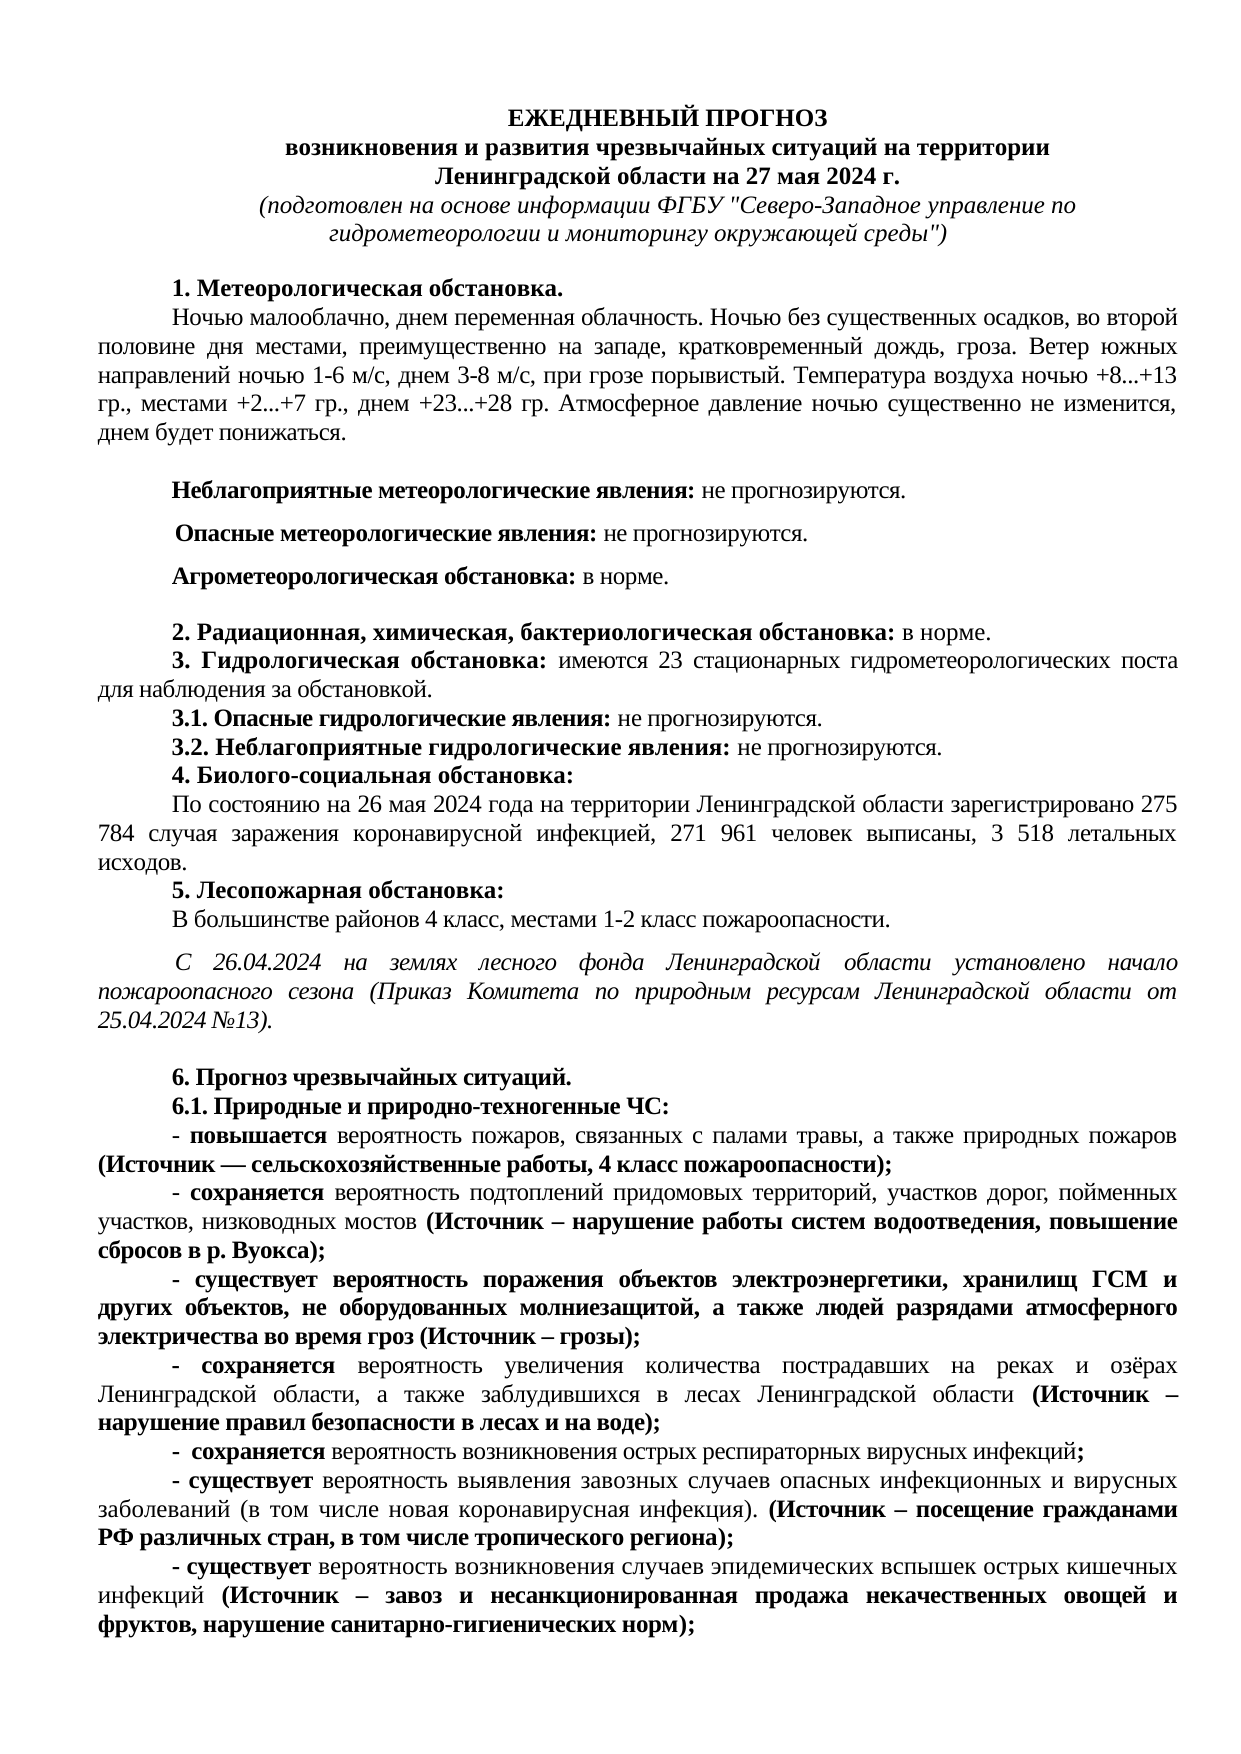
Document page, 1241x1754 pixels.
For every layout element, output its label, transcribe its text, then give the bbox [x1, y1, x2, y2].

text 6. Прогноз чрезвычайных ситуаций. [98, 1062, 1178, 1091]
text ЕЖЕДНЕВНЫЙ ПРОГНОЗ [98, 103, 1178, 132]
text Неблагоприятные метеорологические явления: не прогнозируются. [98, 475, 1178, 503]
text Ленинградской области на 27 мая 2024 г. [98, 161, 1178, 190]
text 3.2. Неблагоприятные гидрологические явления: не прогнозируются. [98, 732, 1178, 760]
text - существует вероятность поражения объектов электроэнергетики, хранилищ ГСМ и других объектов, не оборудованных молниезащитой, а также людей разрядами атмосферного электричества во время гроз (Источник – грозы); [98, 1264, 1178, 1350]
text 6.1. Природные и природно-техногенные ЧС: [98, 1091, 1178, 1120]
text По состоянию на 26 мая 2024 года на территории Ленинградской области зарегистрировано 275 784 случая заражения коронавирусной инфекцией, 271 961 человек выписаны, 3 518 летальных исходов. [98, 789, 1178, 875]
text - сохраняется вероятность возникновения острых респираторных вирусных инфекций; [98, 1436, 1178, 1465]
text возникновения и развития чрезвычайных ситуаций на территории [98, 132, 1178, 161]
text 4. Биолого-социальная обстановка: [98, 760, 1178, 789]
text 2. Радиационная, химическая, бактериологическая обстановка: в норме. [98, 617, 1178, 645]
text - повышается вероятность пожаров, связанных с палами травы, а также природных пожаров (Источник — сельскохозяйственные работы, 4 класс пожароопасности); [98, 1120, 1178, 1177]
text - сохраняется вероятность увеличения количества пострадавших на реках и озёрах Ленинградской области, а также заблудившихся в лесах Ленинградской области (Источник – нарушение правил безопасности в лесах и на воде); [98, 1350, 1178, 1436]
text Агрометеорологическая обстановка: в норме. [98, 561, 1178, 590]
text - существует вероятность возникновения случаев эпидемических вспышек острых кишечных инфекций (Источник – завоз и несанкционированная продажа некачественных овощей и фруктов, нарушение санитарно-гигиенических норм); [98, 1551, 1178, 1637]
text 3.1. Опасные гидрологические явления: не прогнозируются. [98, 703, 1178, 732]
text - сохраняется вероятность подтоплений придомовых территорий, участков дорог, пойменных участков, низководных мостов (Источник – нарушение работы систем водоотведения, повышение сбросов в р. Вуокса); [98, 1177, 1178, 1264]
text 1. Метеорологическая обстановка. [98, 273, 1178, 302]
text Опасные метеорологические явления: не прогнозируются. [98, 518, 1178, 547]
text (подготовлен на основе информации ФГБУ "Северо-Западное управление по гидрометеорологии и мониторингу окружающей среды") [98, 190, 1178, 247]
text 5. Лесопожарная обстановка: [98, 875, 1178, 904]
text С 26.04.2024 на землях лесного фонда Ленинградской области установлено начало пожароопасного сезона (Приказ Комитета по природным ресурсам Ленинградской области от 25.04.2024 №13). [98, 947, 1178, 1034]
text 3. Гидрологическая обстановка: имеются 23 стационарных гидрометеорологических поста для наблюдения за обстановкой. [98, 645, 1178, 703]
text В большинстве районов 4 класс, местами 1-2 класс пожароопасности. [98, 904, 1178, 933]
text - существует вероятность выявления завозных случаев опасных инфекционных и вирусных заболеваний (в том числе новая коронавирусная инфекция). (Источник – посещение гражданами РФ различных стран, в том числе тропического региона); [98, 1465, 1178, 1551]
text Ночью малооблачно, днем переменная облачность. Ночью без существенных осадков, во второй половине дня местами, преимущественно на западе, кратковременный дождь, гроза. Ветер южных направлений ночью 1-6 м/с, днем 3-8 м/с, при грозе порывистый. Температура воздуха ночью +8...+13 гр., местами +2...+7 гр., днем +23...+28 гр. Атмосферное давление ночью существенно не изменится, днем будет понижаться. [98, 302, 1178, 446]
